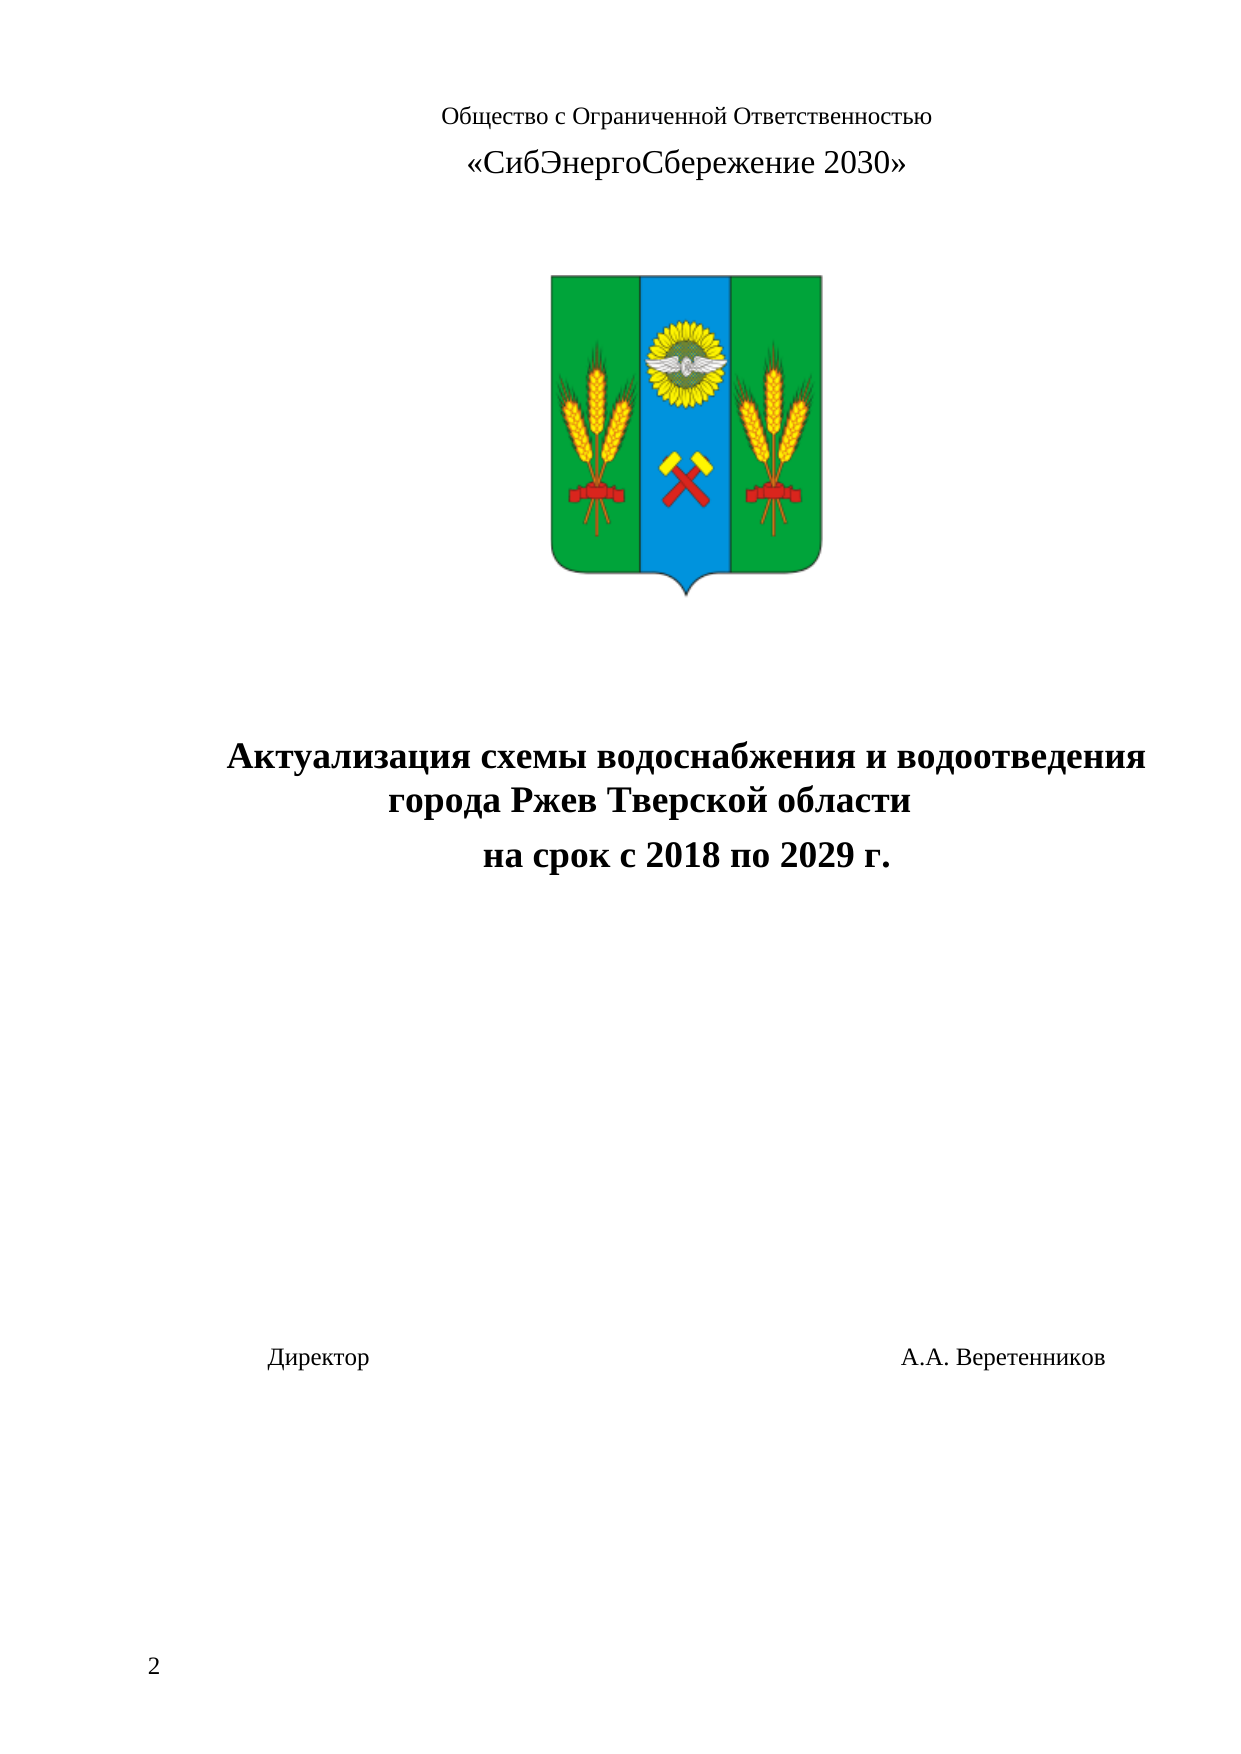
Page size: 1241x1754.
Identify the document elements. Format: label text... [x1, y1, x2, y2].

text Актуализация схемы водоснабжения и водоотведения города Ржев Тверской области [148, 734, 1152, 820]
picture [550, 275, 823, 598]
text Общество с Ограниченной Ответственностью [148, 101, 1152, 130]
text на срок с 2018 по 2029 г. [148, 833, 1152, 876]
text «СибЭнергоСбережение 2030» [148, 142, 1152, 181]
text Директор А.А. Веретенников [148, 1342, 1152, 1371]
